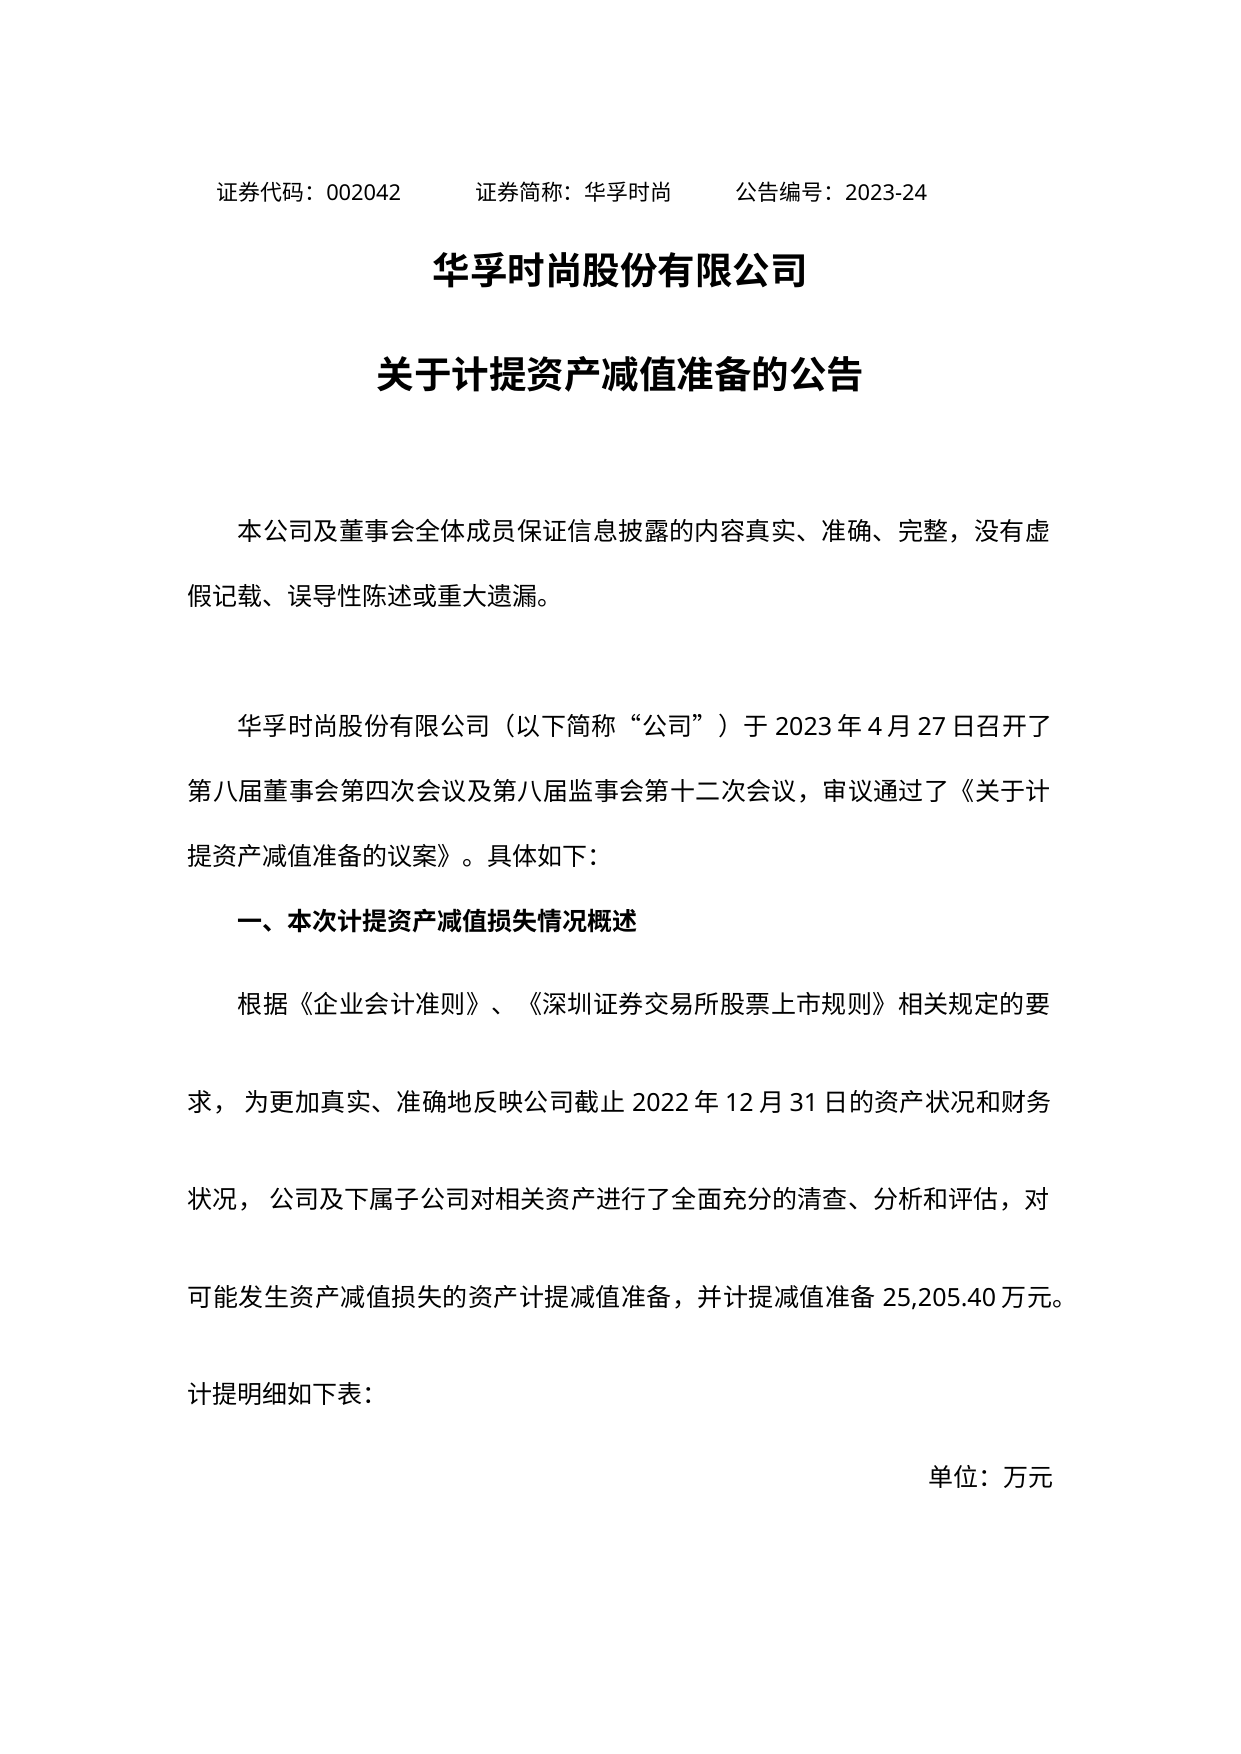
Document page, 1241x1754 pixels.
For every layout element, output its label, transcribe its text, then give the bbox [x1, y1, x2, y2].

list 本次计提资产减值损失情况概述 [187, 887, 1053, 952]
text 华孚时尚股份有限公司 [187, 235, 1053, 300]
text 证券代码：002042 证券简称：华孚时尚 公告编号：2023-24 [187, 174, 1053, 207]
text 根据《企业会计准则》、《深圳证券交易所股票上市规则》相关规定的要求， 为更加真实、准确地反映公司截止2022年12月31日的资产状况和财务状况， 公司及下属子公司对相关资产进行了全面充分的清查、分析和评估，对可能发生资产减值损失的资产计提减值准备，并计提减值准备25,205.40万元。计提明细如下表： [187, 970, 1053, 1425]
text 华孚时尚股份有限公司（以下简称“公司”）于2023年4月27日召开了第八届董事会第四次会议及第八届监事会第十二次会议，审议通过了《关于计提资产减值准备的议案》。具体如下： [187, 692, 1053, 887]
text 单位：万元 [187, 1443, 1053, 1508]
text 关于计提资产减值准备的公告 [187, 340, 1053, 405]
text 本公司及董事会全体成员保证信息披露的内容真实、准确、完整，没有虚假记载、误导性陈述或重大遗漏。 [187, 497, 1053, 627]
